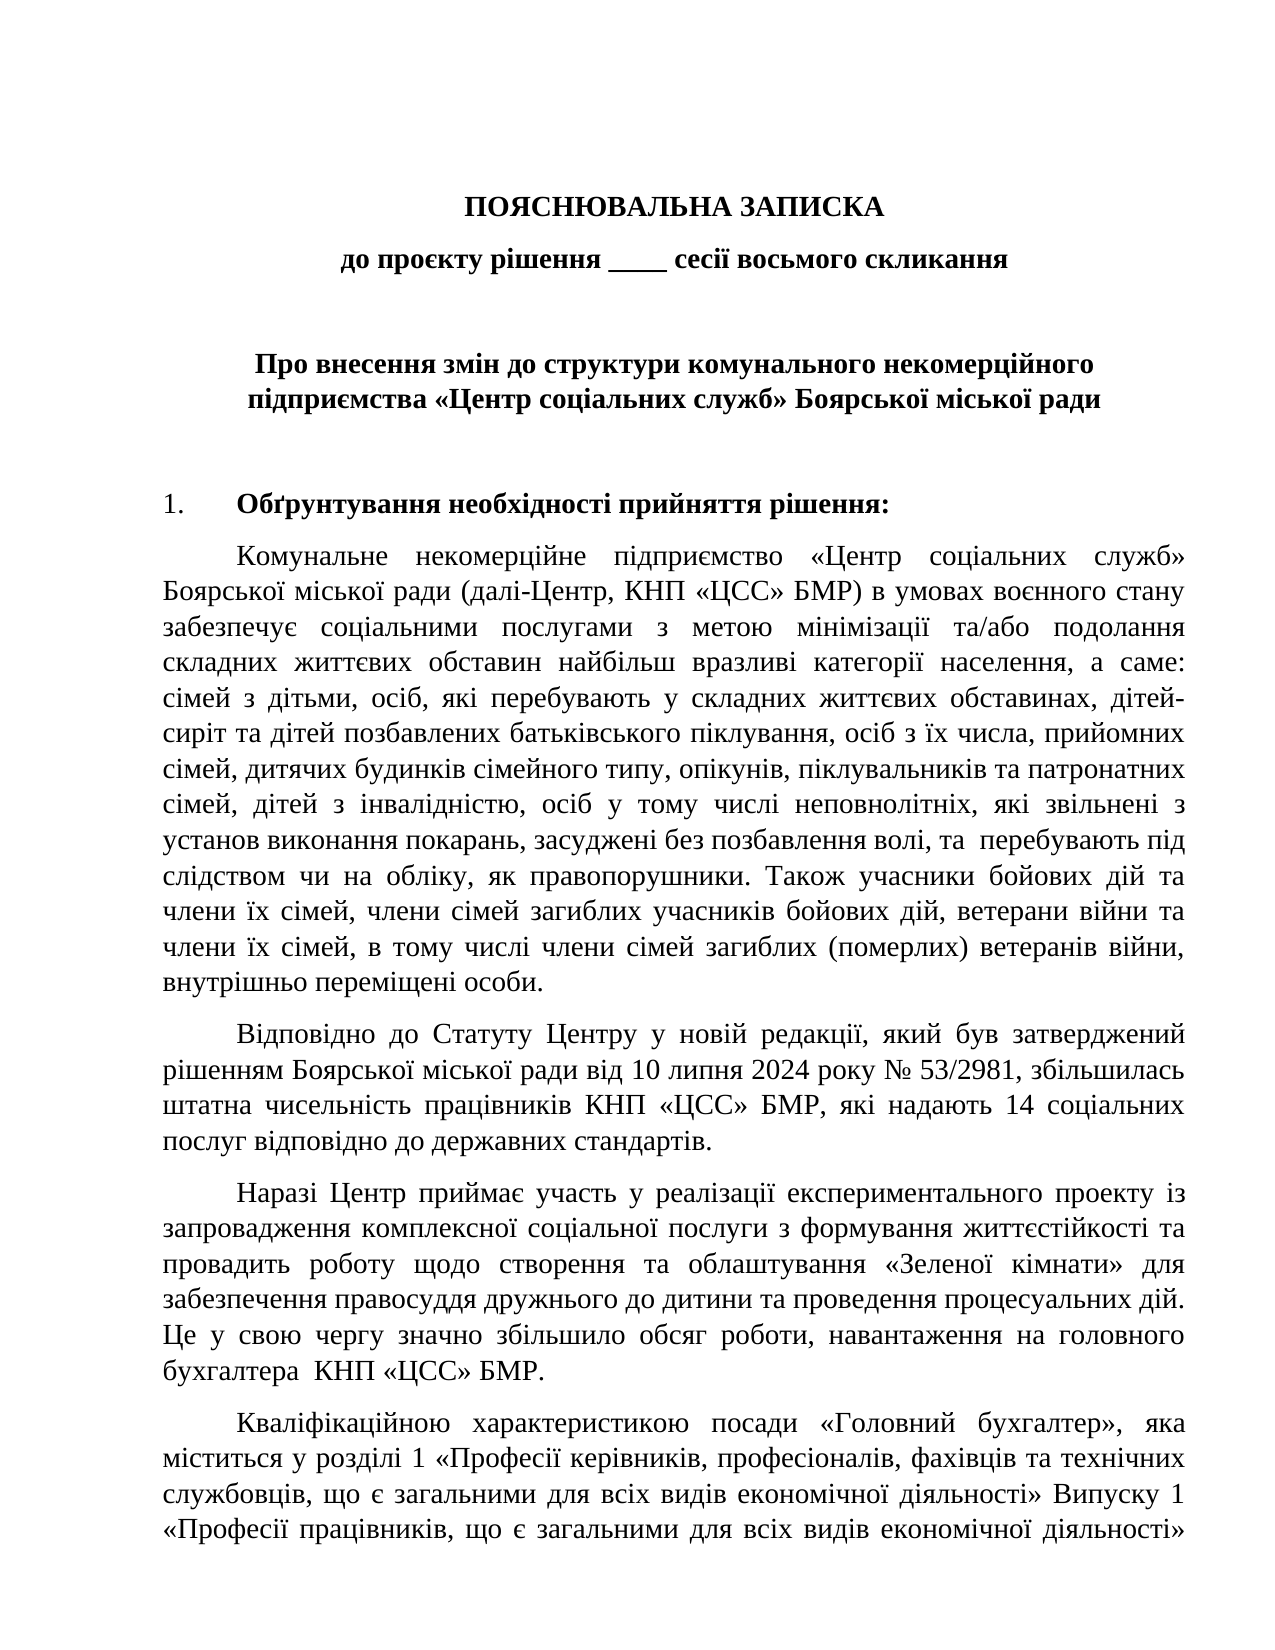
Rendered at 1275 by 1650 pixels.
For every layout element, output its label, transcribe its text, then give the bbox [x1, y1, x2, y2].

text Комунальне некомерційне підприємство «Центр соціальних служб» Боярської міської ради (далі-Центр, КНП «ЦСС» БМР) в умовах воєнного стану забезпечує соціальними послугами з метою мінімізації та/або подолання складних життєвих обставин найбільш вразливі категорії населення, а саме: сімей з дітьми, осіб, які перебувають у складних життєвих обставинах, дітей-сиріт та дітей позбавлених батьківського піклування, осіб з їх числа, прийомних сімей, дитячих будинків сімейного типу, опікунів, піклувальників та патронатних сімей, дітей з інвалідністю, осіб у тому числі неповнолітніх, які звільнені з установ виконання покарань, засуджені без позбавлення волі, та перебувають під слідством чи на обліку, як правопорушники. Також учасники бойових дій та члени їх сімей, члени сімей загиблих учасників бойових дій, ветерани війни та члени їх сімей, в тому числі члени сімей загиблих (померлих) ветеранів війни, внутрішньо переміщені особи. [162, 538, 1186, 998]
text Наразі Центр приймає участь у реалізації експериментального проекту із запровадження комплексної соціальної послуги з формування життєстійкості та провадить роботу щодо створення та облаштування «Зеленої кімнати» для забезпечення правосуддя дружнього до дитини та проведення процесуальних дій. Це у свою чергу значно збільшило обсяг роботи, навантаження на головного бухгалтера КНП «ЦСС» БМР. [162, 1175, 1186, 1386]
text Відповідно до Статуту Центру у новій редакції, який був затверджений рішенням Боярської міської ради від 10 липня 2024 року № 53/2981, збільшилась штатна чисельність працівників КНП «ЦСС» БМР, які надають 14 соціальних послуг відповідно до державних стандартів. [162, 1016, 1186, 1156]
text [162, 1405, 1186, 1545]
text до проєкту рішення ____ сесії восьмого скликання [162, 241, 1186, 275]
text 1. Обґрунтування необхідності прийняття рішення: [162, 486, 1186, 519]
text ПОЯСНЮВАЛЬНА ЗАПИСКА [162, 189, 1186, 223]
text Про внесення змін до структури комунального некомерційного підприємства «Центр соціальних служб» Боярської міської ради [162, 346, 1186, 415]
